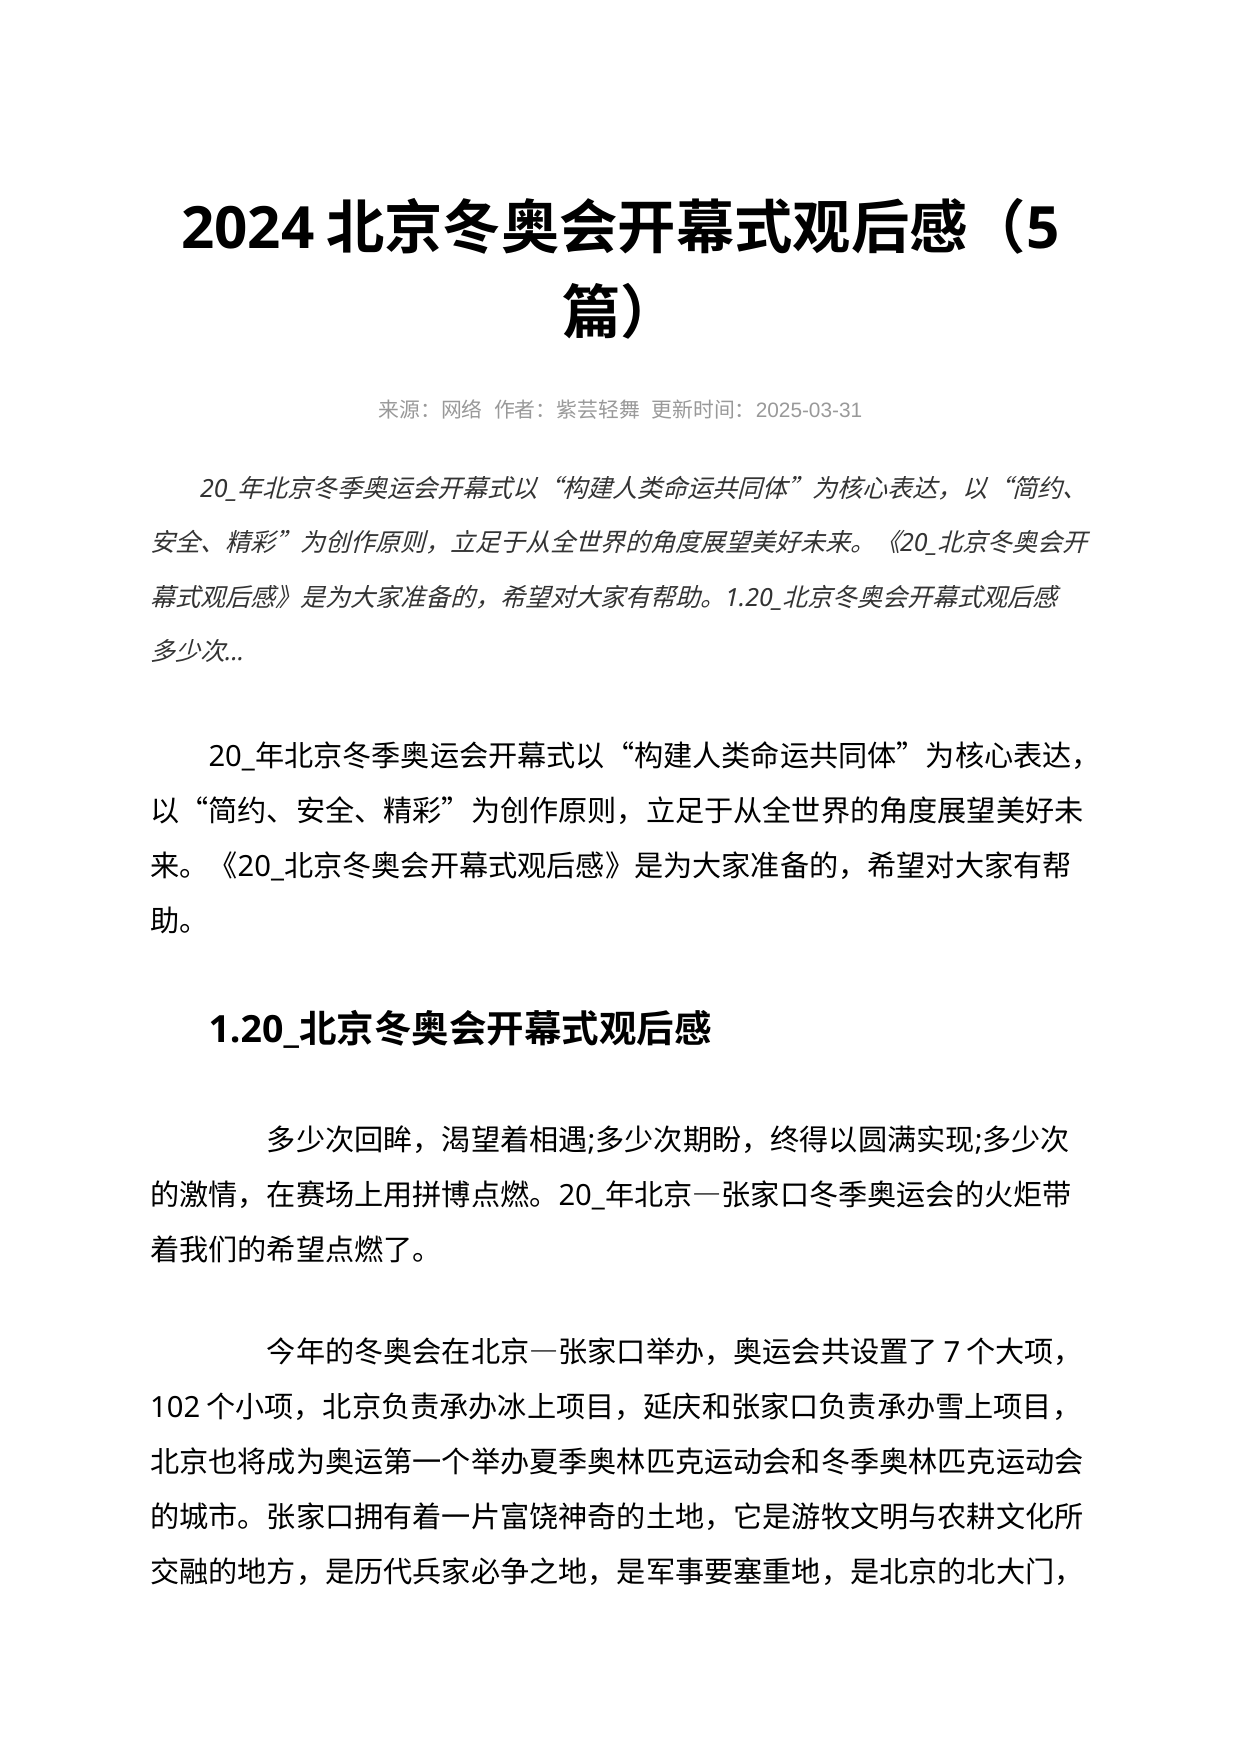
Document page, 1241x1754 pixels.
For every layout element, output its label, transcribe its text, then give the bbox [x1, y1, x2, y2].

text 20_年北京冬季奥运会开幕式以“构建人类命运共同体”为核心表达，以“简约、安全、精彩”为创作原则，立足于从全世界的角度展望美好未来。《20_北京冬奥会开幕式观后感》是为大家准备的，希望对大家有帮助。1.20_北京冬奥会开幕式观后感 多少次... [150, 468, 1090, 668]
text 20_年北京冬季奥运会开幕式以“构建人类命运共同体”为核心表达，以“简约、安全、精彩”为创作原则，立足于从全世界的角度展望美好未来。《20_北京冬奥会开幕式观后感》是为大家准备的，希望对大家有帮助。 [150, 733, 1090, 940]
text 多少次回眸，渴望着相遇;多少次期盼，终得以圆满实现;多少次的激情，在赛场上用拼博点燃。20_年北京—张家口冬季奥运会的火炬带着我们的希望点燃了。 [150, 1117, 1090, 1269]
subtitle 2024北京冬奥会开幕式观后感（5篇） [150, 181, 1090, 351]
text 1.20_北京冬奥会开幕式观后感 [150, 999, 1090, 1054]
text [150, 1329, 1090, 1591]
text 来源：网络 作者：紫芸轻舞 更新时间：2025-03-31 [150, 397, 1090, 421]
